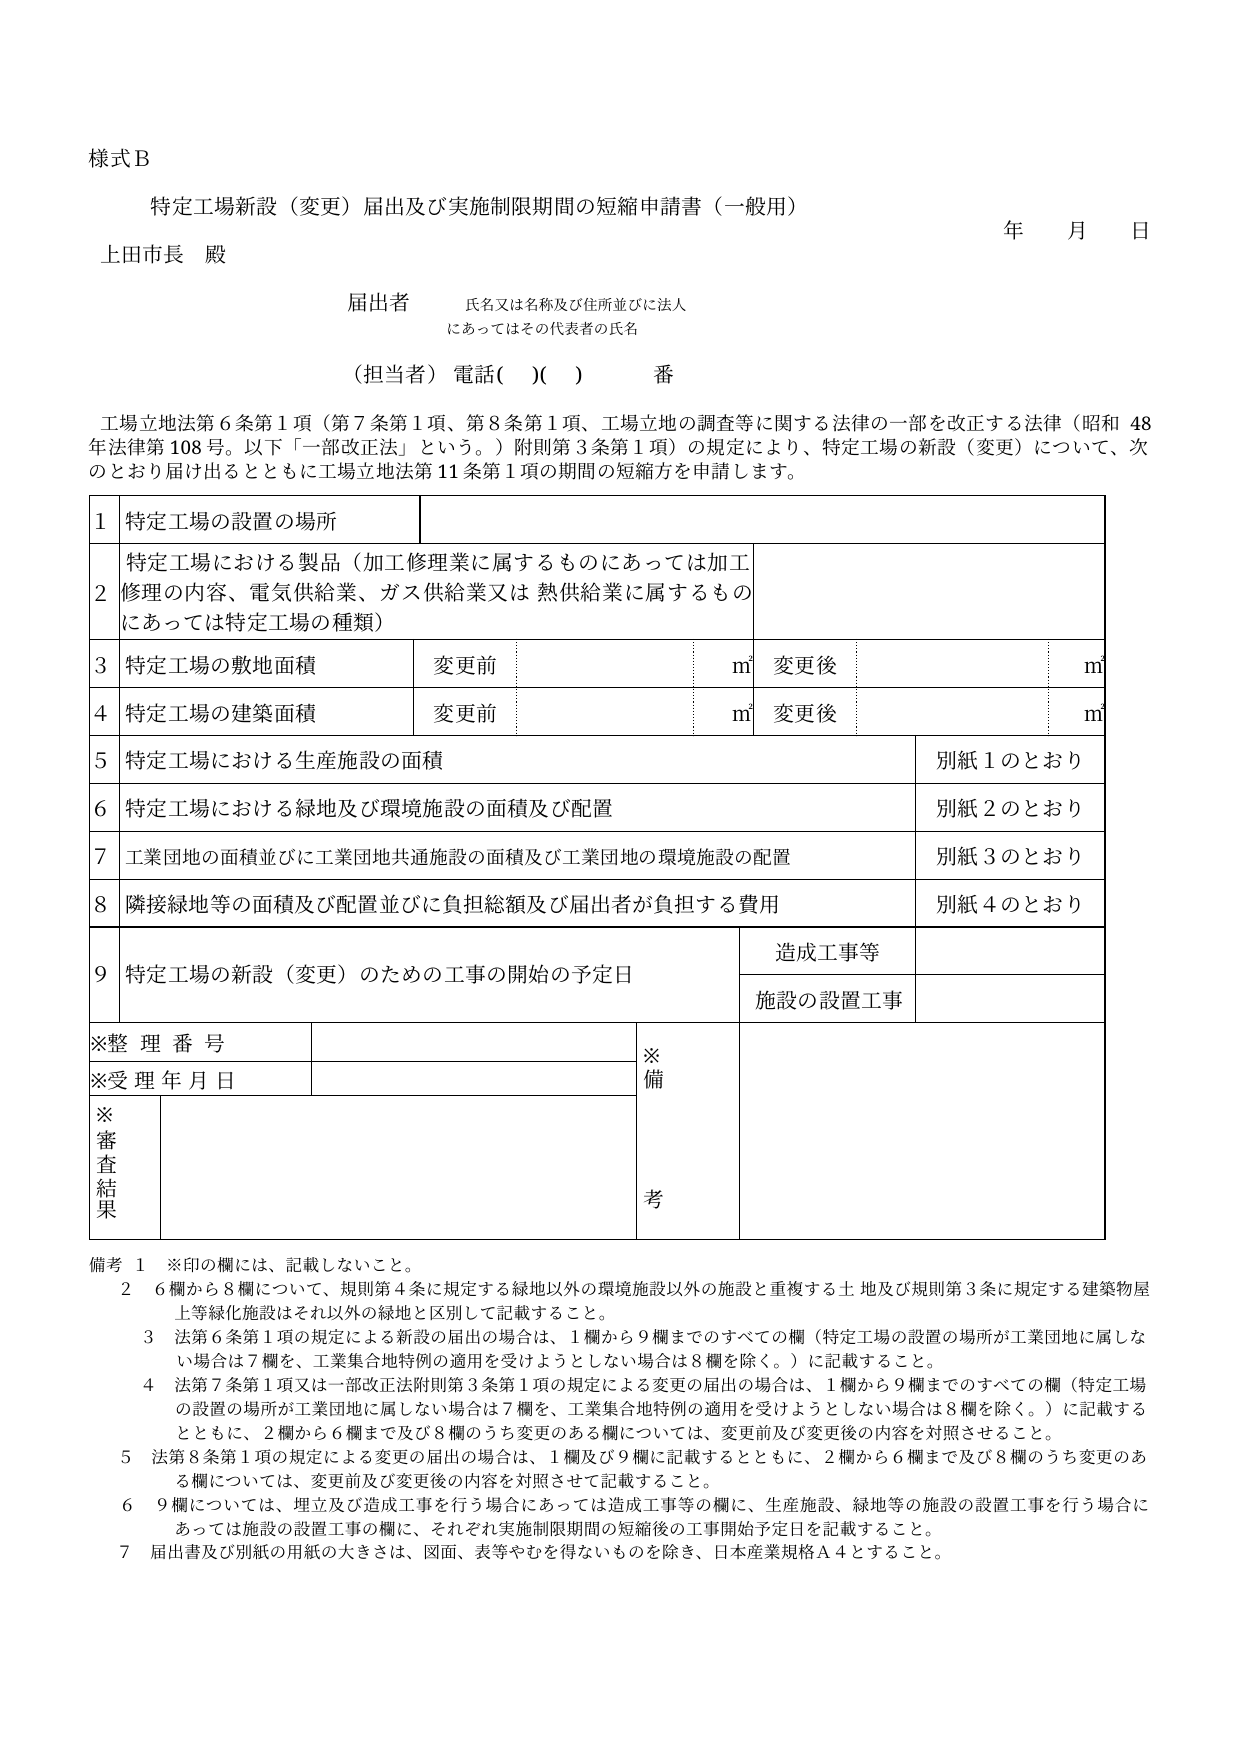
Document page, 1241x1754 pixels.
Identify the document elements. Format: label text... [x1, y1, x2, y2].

table_cell [916, 975, 1104, 1022]
text 工場立地法第６条第１項（第７条第１項、第８条第１項、工場立地の調査等に関する法律の一部を改正する法律（昭和48年法律第108号。以下「一部改正法」という。）附則第３条第１項）の規定により、特定工場の新設（変更）について、次のとおり届け出るとともに工場立地法第11条第１項の期間の短縮方を申請します。 [89, 411, 1152, 483]
table_cell ９ [90, 928, 119, 1022]
table_cell [312, 1062, 636, 1095]
table_cell [312, 1023, 636, 1061]
table_cell 工業団地の面積並びに工業団地共通施設の面積及び工業団地の環境施設の配置 [120, 832, 915, 878]
text ３ 法第６条第１項の規定による新設の届出の場合は、１欄から９欄までのすべての欄（特定工場の設置の場所が工業団地に属しない場合は７欄を、工業集合地特例の適用を受けようとしない場合は８欄を除く。）に記載すること。 [89, 1324, 1152, 1372]
table_cell ８ [90, 880, 119, 926]
table_header 特定工場の設置の場所 [120, 496, 419, 543]
table_cell 特定工場の新設（変更）のための工事の開始の予定日 [120, 928, 739, 1022]
table_cell [517, 688, 694, 735]
table_cell [754, 544, 1104, 639]
table_cell 変更後 [754, 688, 856, 735]
table_cell ３ [90, 640, 119, 687]
table_cell [856, 640, 1048, 687]
table_cell 特定工場の建築面積 [120, 688, 413, 735]
text 備考 １ ※印の欄には、記載しないこと。 [89, 1252, 1152, 1276]
table_cell ６ [90, 784, 119, 831]
text ７ 届出書及び別紙の用紙の大きさは、図面、表等やむを得ないものを除き、日本産業規格Ａ４とすること。 [89, 1540, 1152, 1564]
text 届出者 氏名又は名称及び住所並びに法人 [89, 291, 1152, 315]
text （担当者） 電話( )( ) 番 [89, 363, 1152, 387]
table_cell 別紙４のとおり [916, 880, 1104, 926]
table_cell [856, 688, 1048, 735]
text 様式Ｂ [89, 148, 1152, 172]
text 特定工場新設（変更）届出及び実施制限期間の短縮申請書（一般用） [89, 196, 1152, 219]
table_cell 造成工事等 [740, 928, 915, 974]
table_cell ※ 備 考 [637, 1023, 739, 1239]
table_cell ㎡ [1048, 640, 1104, 687]
table_cell ※整 理 番 号 [90, 1023, 311, 1061]
table_cell ２ [90, 544, 119, 639]
table_cell 変更後 [754, 640, 856, 687]
table_cell 別紙１のとおり [916, 736, 1104, 783]
text ２ ６欄から８欄について、規則第４条に規定する緑地以外の環境施設以外の施設と重複する土地及び規則第３条に規定する建築物屋上等緑化施設はそれ以外の緑地と区別して記載すること。 [89, 1276, 1152, 1324]
table_cell 施設の設置工事 [740, 975, 915, 1022]
table_cell ㎡ [694, 640, 753, 687]
table_cell 特定工場の敷地面積 [120, 640, 413, 687]
table_cell ㎡ [694, 688, 753, 735]
table_cell ７ [90, 832, 119, 878]
table_cell [161, 1096, 636, 1239]
table_header [421, 496, 1104, 543]
table_cell ※ 審 査 結 果 [90, 1096, 160, 1239]
table_cell [740, 1023, 1104, 1239]
table_cell 別紙３のとおり [916, 832, 1104, 878]
text 年 月 日 [89, 219, 1152, 243]
table_cell 特定工場における緑地及び環境施設の面積及び配置 [120, 784, 915, 831]
table_cell ㎡ [1048, 688, 1104, 735]
text ４ 法第７条第１項又は一部改正法附則第３条第１項の規定による変更の届出の場合は、１欄から９欄までのすべての欄（特定工場の設置の場所が工業団地に属しない場合は７欄を、工業集合地特例の適用を受けようとしない場合は８欄を除く。）に記載するとともに、２欄から６欄まで及び８欄のうち変更のある欄については、変更前及び変更後の内容を対照させること。 [140, 1372, 1152, 1444]
table_cell 変更前 [414, 688, 517, 735]
table_cell 別紙２のとおり [916, 784, 1104, 831]
table_cell 特定工場における生産施設の面積 [120, 736, 915, 783]
table_cell 変更前 [414, 640, 517, 687]
text ６ ９欄については、埋立及び造成工事を行う場合にあっては造成工事等の欄に、生産施設、緑地等の施設の設置工事を行う場合にあっては施設の設置工事の欄に、それぞれ実施制限期間の短縮後の工事開始予定日を記載すること。 [89, 1492, 1152, 1540]
table_cell [916, 928, 1104, 974]
table_cell ５ [90, 736, 119, 783]
text ５ 法第８条第１項の規定による変更の届出の場合は、１欄及び９欄に記載するとともに、２欄から６欄まで及び８欄のうち変更のある欄については、変更前及び変更後の内容を対照させて記載すること。 [89, 1444, 1152, 1492]
text 上田市長 殿 [89, 243, 1152, 267]
table_cell 特定工場における製品（加工修理業に属するものにあっては加工修理の内容、電気供給業、ガス供給業又は 熱供給業に属するものにあっては特定工場の種類） [120, 544, 753, 639]
text にあってはその代表者の氏名 [89, 315, 1152, 339]
table_header １ [90, 496, 119, 543]
table_cell ※受 理 年 月 日 [90, 1062, 311, 1095]
table_cell [517, 640, 694, 687]
table_cell 隣接緑地等の面積及び配置並びに負担総額及び届出者が負担する費用 [120, 880, 915, 926]
table_cell ４ [90, 688, 119, 735]
